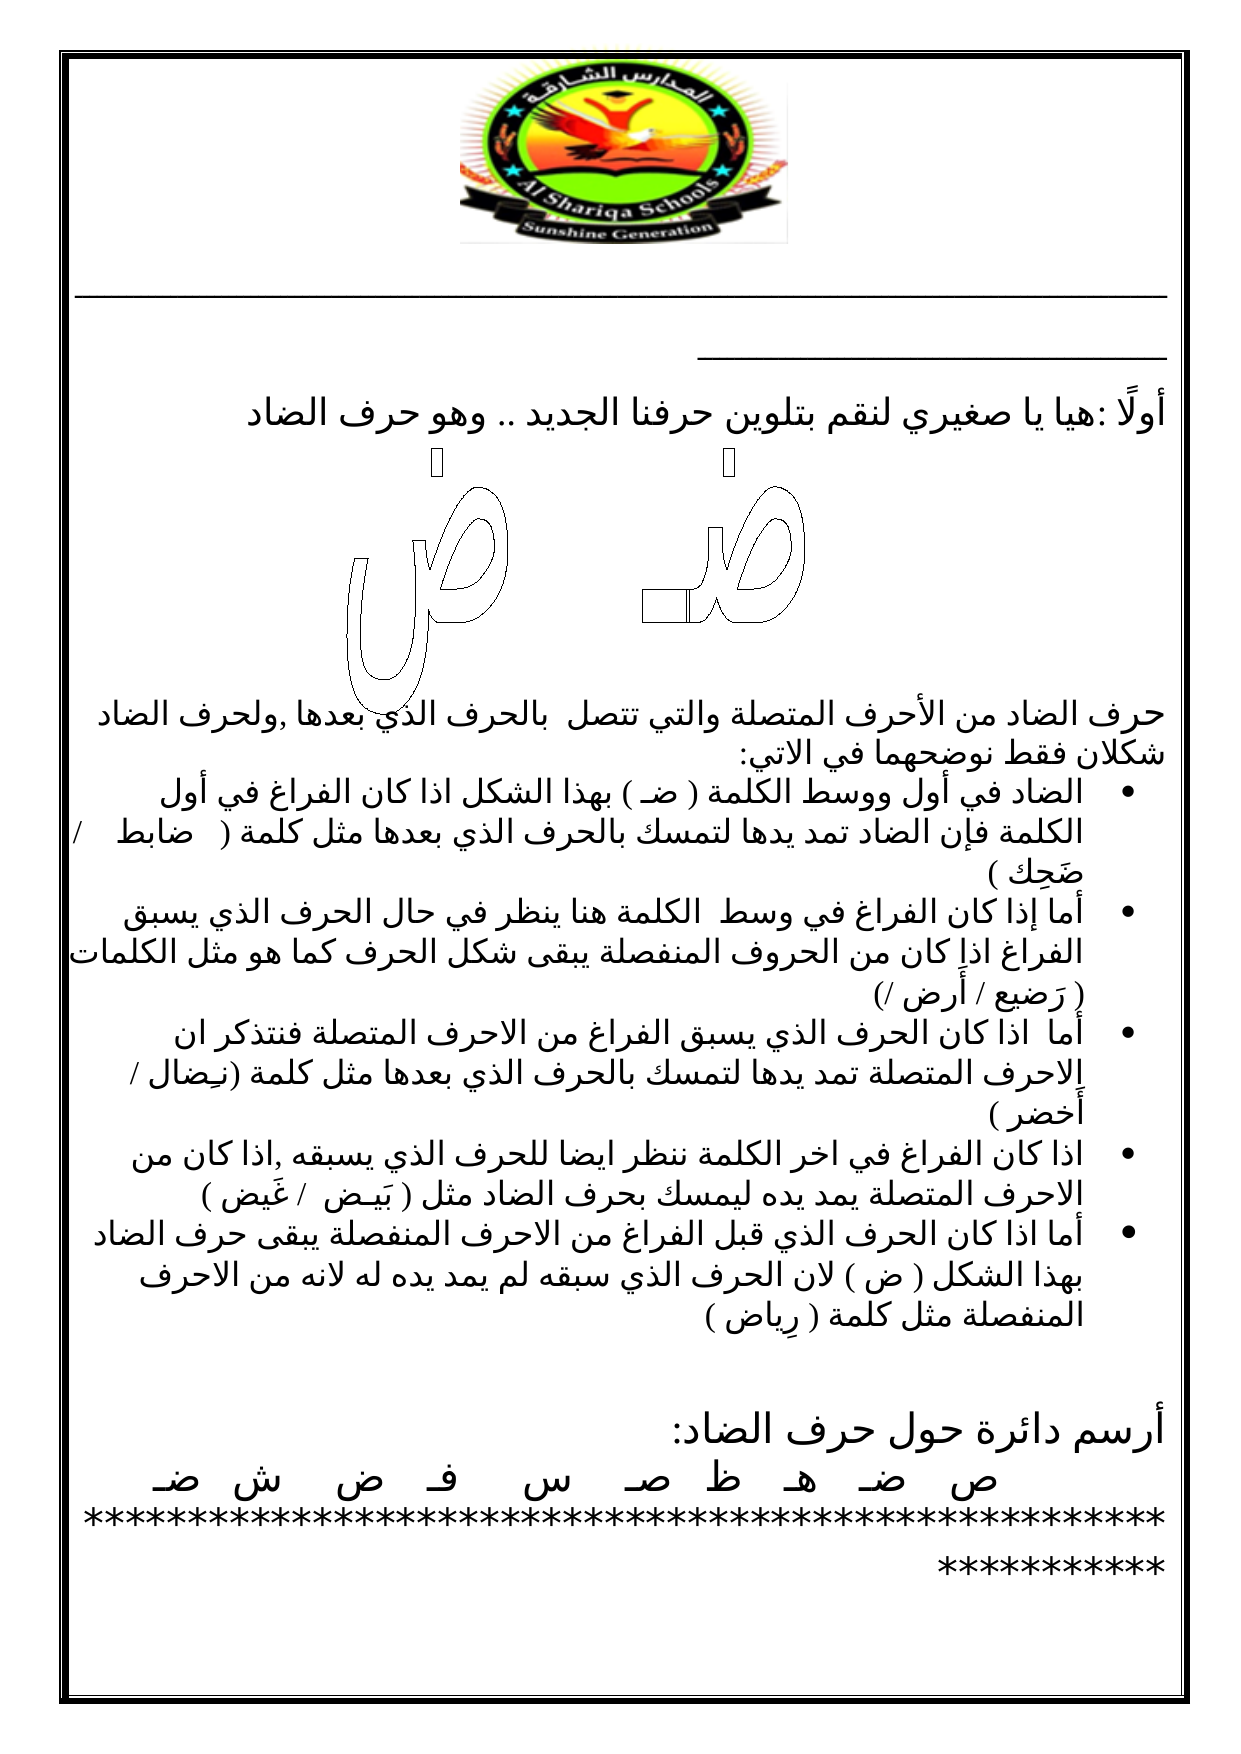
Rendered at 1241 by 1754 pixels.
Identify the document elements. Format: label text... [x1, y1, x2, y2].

list أما اذا كان الحرف الذي قبل الفراغ من الاحرف المنفصلة يبقى حرف الضاد بهذا الشكل ( ض ) لان الحرف الذي سبقه لم يمد يده له لانه من الاحرف المنفصلة مثل كلمة ( رِياض ) [69, 1214, 1122, 1334]
text أرسم دائرة حول حرف الضاد: [69, 1404, 1167, 1452]
list أما اذا كان الحرف الذي يسبق الفراغ من الاحرف المتصلة فنتذكر ان الاحرف المتصلة تمد يدها لتمسك بالحرف الذي بعدها مثل كلمة (نـِضال / أَخضر ) [69, 1013, 1122, 1132]
list الضاد في أول ووسط الكلمة ( ضـ ) بهذا الشكل اذا كان الفراغ في أول الكلمة فإن الضاد تمد يدها لتمسك بالحرف الذي بعدها مثل كلمة ( ضابط / ضَحِك ) [69, 772, 1122, 891]
text ص ضـ هـ ظ صـ س فـ ض ش ضـ [69, 1452, 1167, 1500]
picture [460, 59, 789, 244]
list اذا كان الفراغ في اخر الكلمة ننظر ايضا للحرف الذي يسبقه ,اذا كان من الاحرف المتصلة يمد يده ليمسك بحرف الضاد مثل ( بَيـض / غَيض ) [69, 1134, 1122, 1212]
text حرف الضاد من الأحرف المتصلة والتي تتصل بالحرف الذي بعدها ,ولحرف الضاد شكلان فقط نوضحهما في الاتي: [69, 691, 1167, 772]
text أولًا :هيا يا صغيري لنقم بتلوين حرفنا الجديد .. وهو حرف الضاد [69, 390, 1167, 433]
text ـــــــــــــــــــــــــــــــــــــــــــــــــــــــــــــــــــــــــــــــــــــــــــــــــــــــــــــــــــــــــــــــــــــــــــــــــــــــــــــــــــــــــــــــــــــــــــــــــــــــــــــــــــــ [69, 275, 1167, 368]
text *************************************************************** [69, 1500, 1167, 1597]
picture [460, 43, 789, 50]
list أما إذا كان الفراغ في وسط الكلمة هنا ينظر في حال الحرف الذي يسبق الفراغ اذا كان من الحروف المنفصلة يبقى شكل الحرف كما هو مثل الكلمات ( رَضيع / أَرض /) [69, 893, 1122, 1011]
